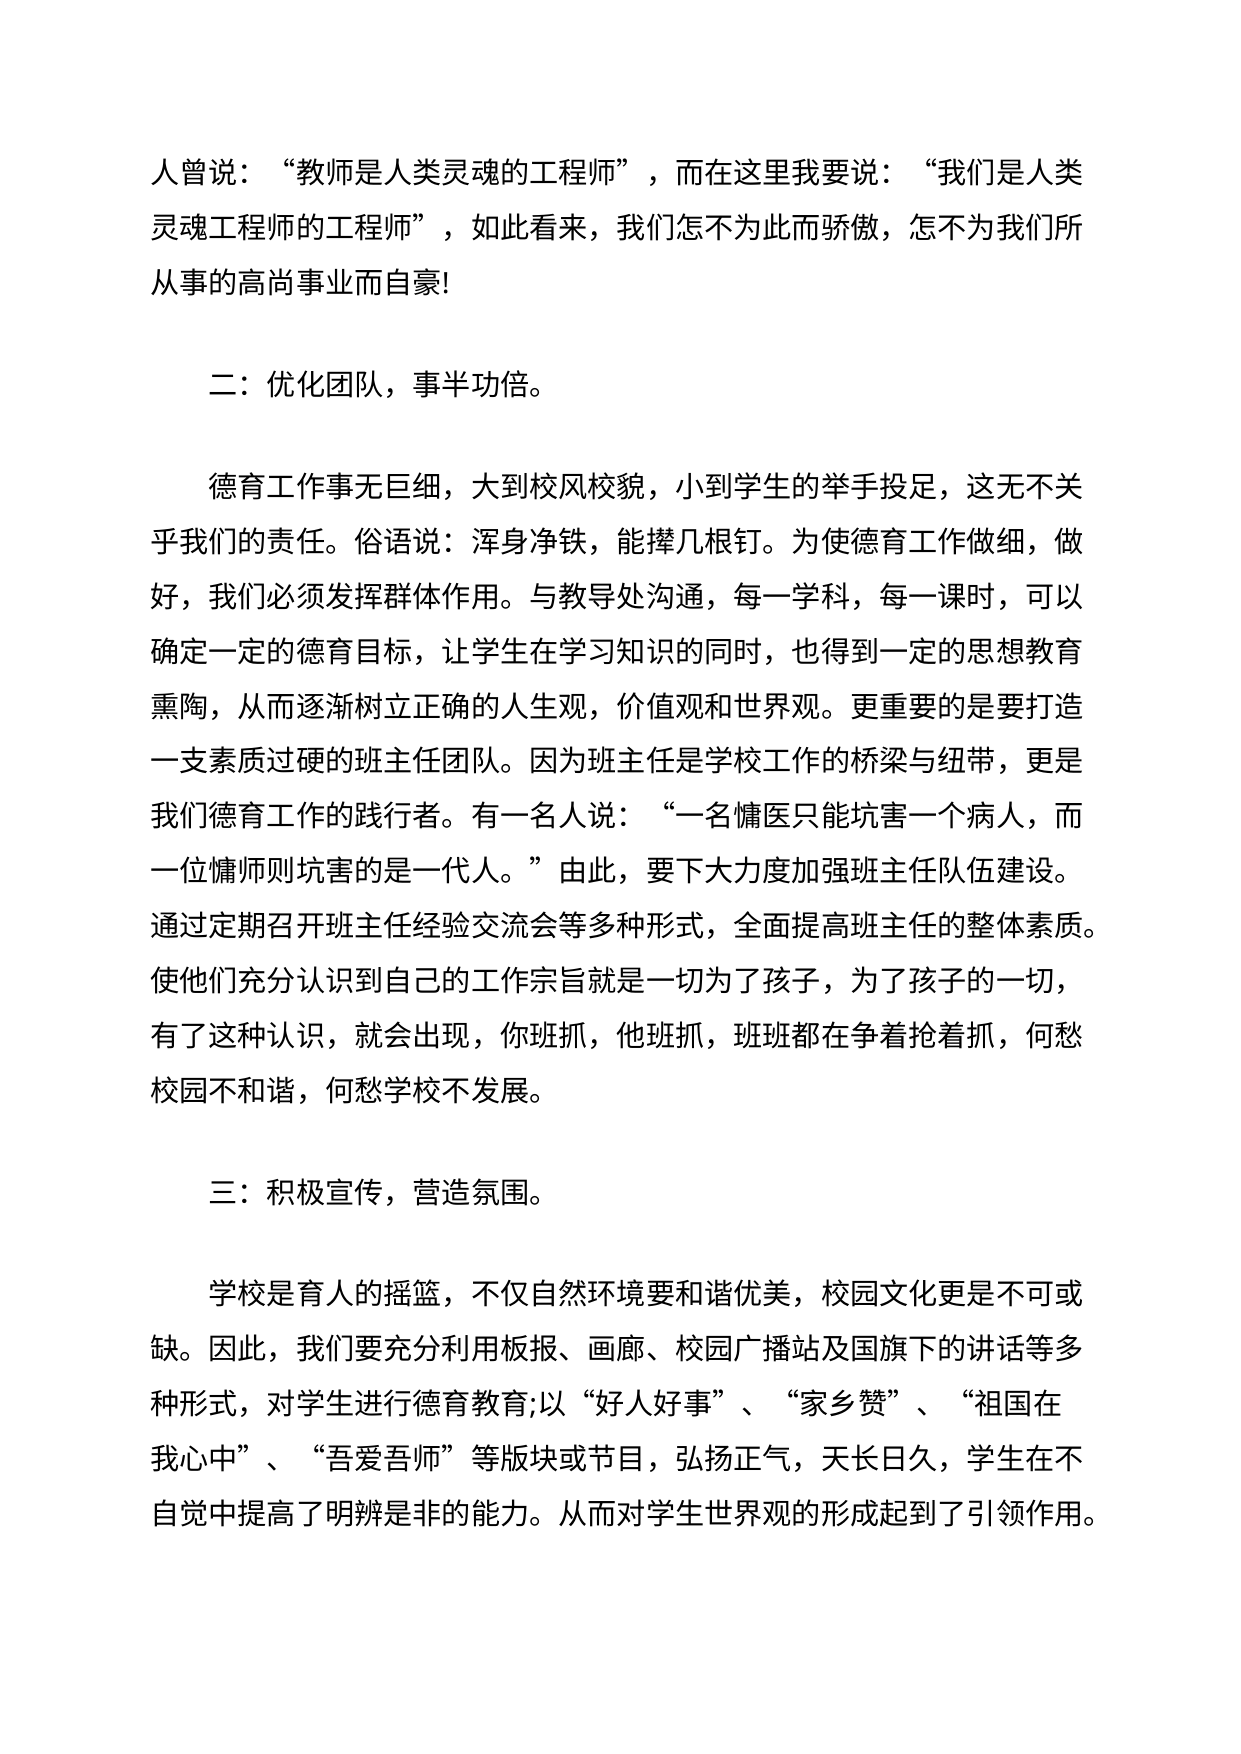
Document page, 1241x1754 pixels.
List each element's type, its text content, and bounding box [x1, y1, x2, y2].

text 三：积极宣传，营造氛围。 [150, 1169, 1090, 1211]
text 德育工作事无巨细，大到校风校貌，小到学生的举手投足，这无不关乎我们的责任。俗语说：浑身净铁，能撵几根钉。为使德育工作做细，做好，我们必须发挥群体作用。与教导处沟通，每一学科，每一课时，可以确定一定的德育目标，让学生在学习知识的同时，也得到一定的思想教育熏陶，从而逐渐树立正确的人生观，价值观和世界观。更重要的是要打造一支素质过硬的班主任团队。因为班主任是学校工作的桥梁与纽带，更是我们德育工作的践行者。有一名人说：“一名慵医只能坑害一个病人，而一位慵师则坑害的是一代人。”由此，要下大力度加强班主任队伍建设。通过定期召开班主任经验交流会等多种形式，全面提高班主任的整体素质。使他们充分认识到自己的工作宗旨就是一切为了孩子，为了孩子的一切，有了这种认识，就会出现，你班抓，他班抓，班班都在争着抢着抓，何愁校园不和谐，何愁学校不发展。 [150, 463, 1090, 1110]
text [150, 150, 1090, 302]
text 学校是育人的摇篮，不仅自然环境要和谐优美，校园文化更是不可或缺。因此，我们要充分利用板报、画廊、校园广播站及国旗下的讲话等多种形式，对学生进行德育教育;以“好人好事”、“家乡赞”、“祖国在我心中”、“吾爱吾师”等版块或节目，弘扬正气，天长日久，学生在不自觉中提高了明辨是非的能力。从而对学生世界观的形成起到了引领作用。 [150, 1271, 1090, 1533]
text 二：优化团队，事半功倍。 [150, 362, 1090, 404]
